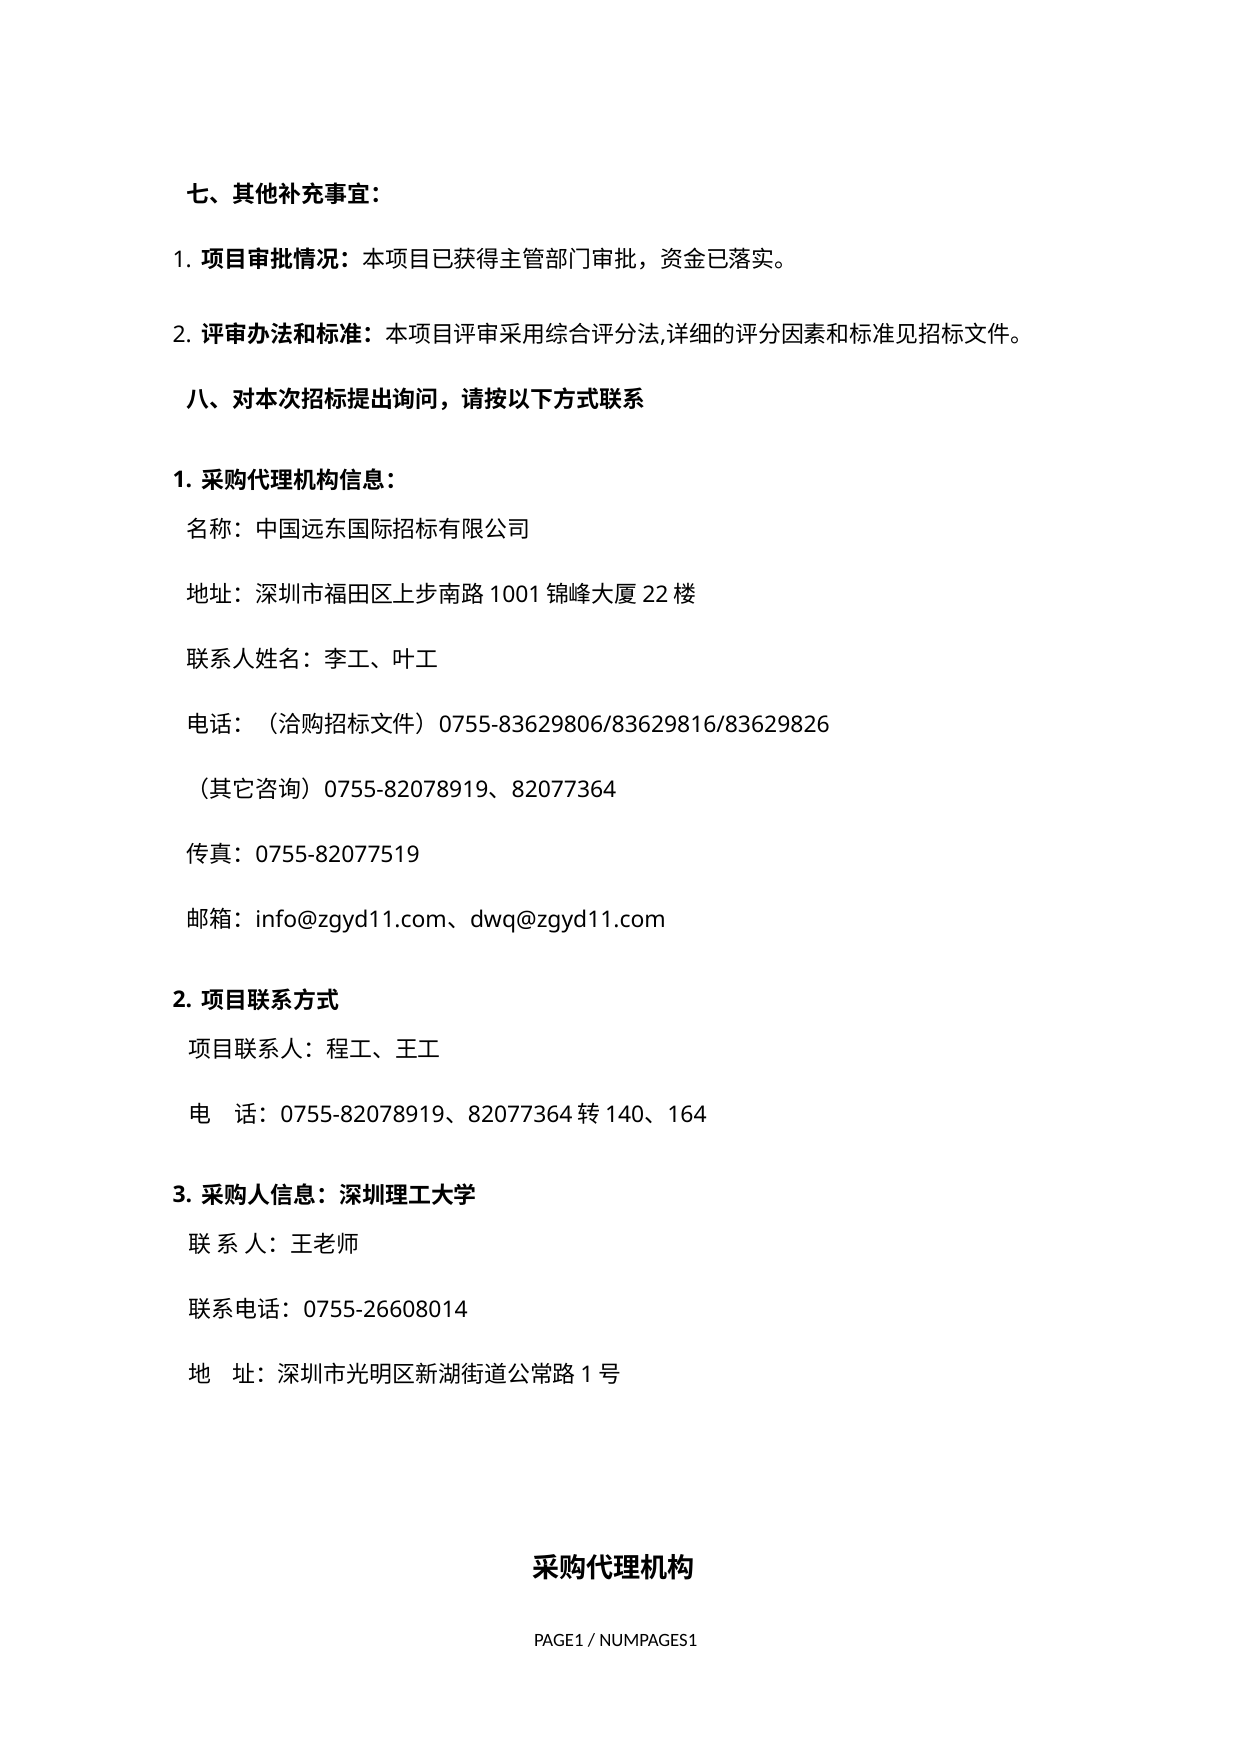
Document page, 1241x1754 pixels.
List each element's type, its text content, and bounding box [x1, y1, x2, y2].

text 采购代理机构 [143, 1521, 1084, 1586]
list 其他补充事宜： [143, 160, 1084, 225]
text 地 址：深圳市光明区新湖街道公常路1号 [143, 1340, 1084, 1405]
list 对本次招标提出询问，请按以下方式联系 [143, 365, 1084, 430]
list 采购代理机构信息： [172, 430, 1084, 495]
list 项目审批情况：本项目已获得主管部门审批，资金已落实。 [172, 225, 1084, 290]
list 采购人信息：深圳理工大学 [172, 1145, 1084, 1210]
text 邮箱：info@zgyd11.com、dwq@zgyd11.com [186, 885, 1084, 950]
text 联系人姓名：李工、叶工 [186, 625, 1084, 690]
text 项目联系人：程工、王工 [143, 1015, 1084, 1080]
list 项目联系方式 [172, 950, 1084, 1015]
text 联 系 人：王老师 [143, 1210, 1084, 1275]
text 地址：深圳市福田区上步南路1001锦峰大厦22楼 [186, 560, 1084, 625]
text 名称：中国远东国际招标有限公司 [186, 495, 1084, 560]
text 电 话：0755-82078919、82077364转140、164 [143, 1080, 1084, 1145]
text 传真：0755-82077519 [186, 820, 1084, 885]
text 电话：（洽购招标文件）0755-83629806/83629816/83629826 [186, 690, 1084, 755]
text 联系电话：0755-26608014 [143, 1275, 1084, 1340]
list 评审办法和标准：本项目评审采用综合评分法,详细的评分因素和标准见招标文件。 [172, 300, 1084, 365]
text （其它咨询）0755-82078919、82077364 [186, 755, 1084, 820]
